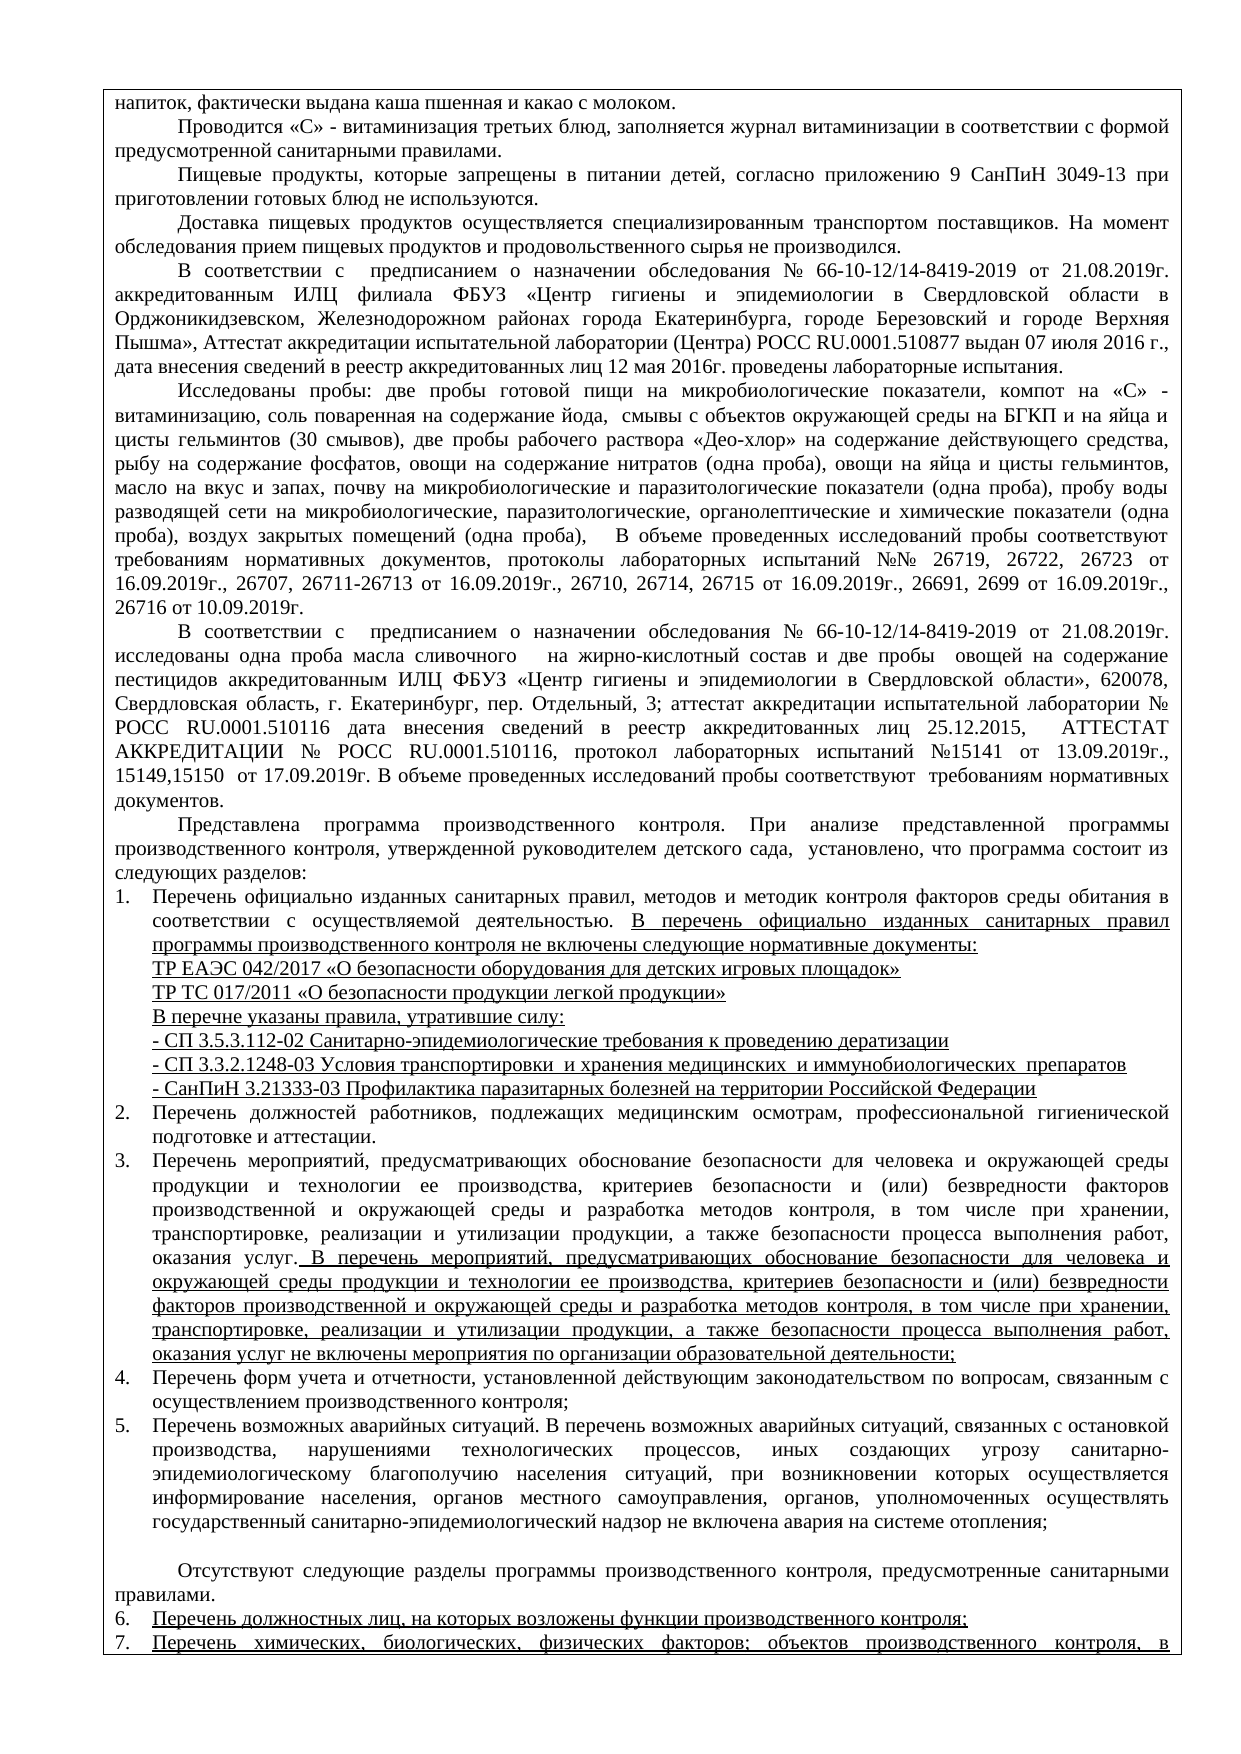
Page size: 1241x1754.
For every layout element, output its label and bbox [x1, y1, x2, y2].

table_cell [104, 90, 1181, 1654]
